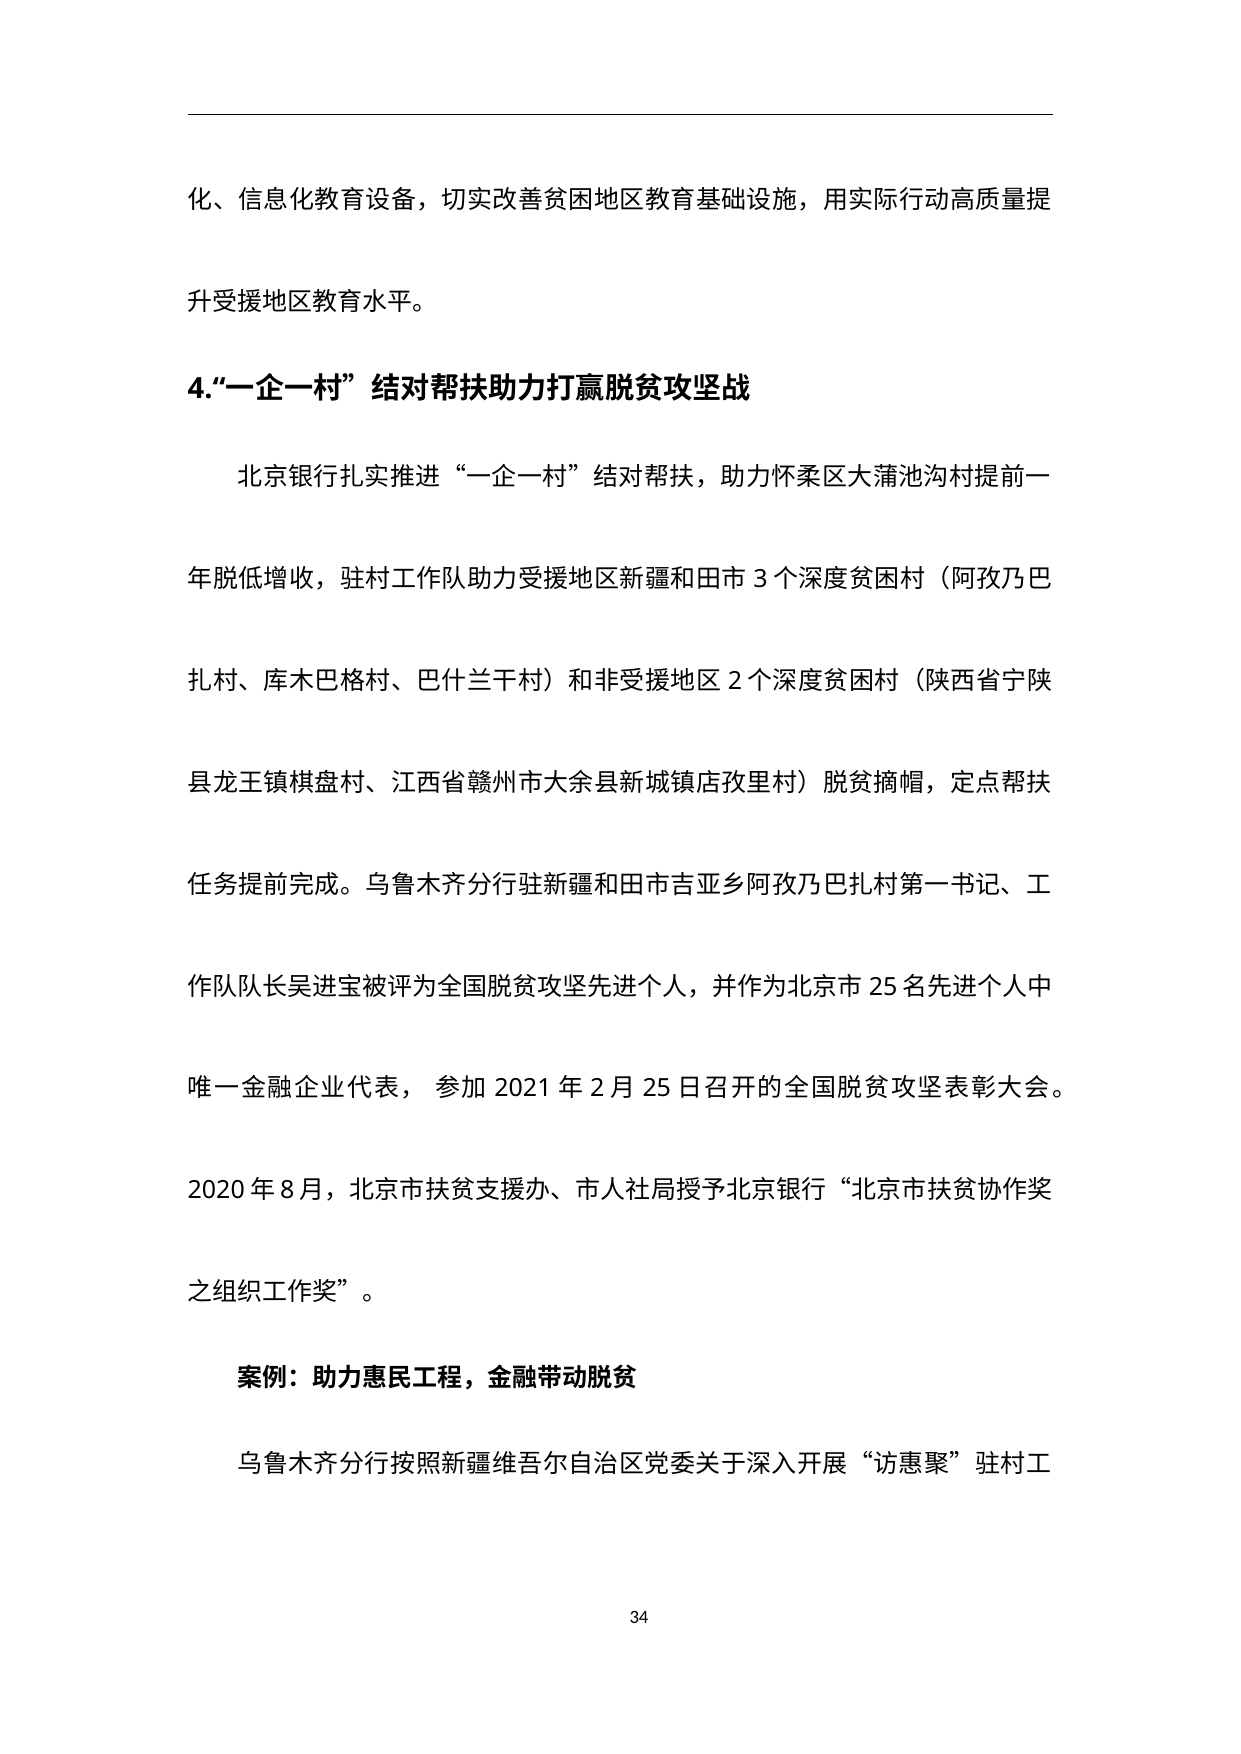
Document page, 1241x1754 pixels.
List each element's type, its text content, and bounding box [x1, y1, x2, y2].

text 北京银行扎实推进“一企一村”结对帮扶，助力怀柔区大蒲池沟村提前一年脱低增收，驻村工作队助力受援地区新疆和田市3个深度贫困村（阿孜乃巴扎村、库木巴格村、巴什兰干村）和非受援地区2个深度贫困村（陕西省宁陕县龙王镇棋盘村、江西省赣州市大余县新城镇店孜里村）脱贫摘帽，定点帮扶任务提前完成。乌鲁木齐分行驻新疆和田市吉亚乡阿孜乃巴扎村第一书记、工作队队长吴进宝被评为全国脱贫攻坚先进个人，并作为北京市25名先进个人中唯一金融企业代表， 参加2021年2月25日召开的全国脱贫攻坚表彰大会。2020年8月，北京市扶贫支援办、市人社局授予北京银行“北京市扶贫协作奖之组织工作奖”。 [187, 441, 1053, 1324]
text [187, 164, 1053, 334]
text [187, 1428, 1053, 1496]
subtitle 4.“一企一村”结对帮扶助力打赢脱贫攻坚战 [187, 352, 1053, 420]
text 案例：助力惠民工程，金融带动脱贫 [187, 1342, 1053, 1410]
